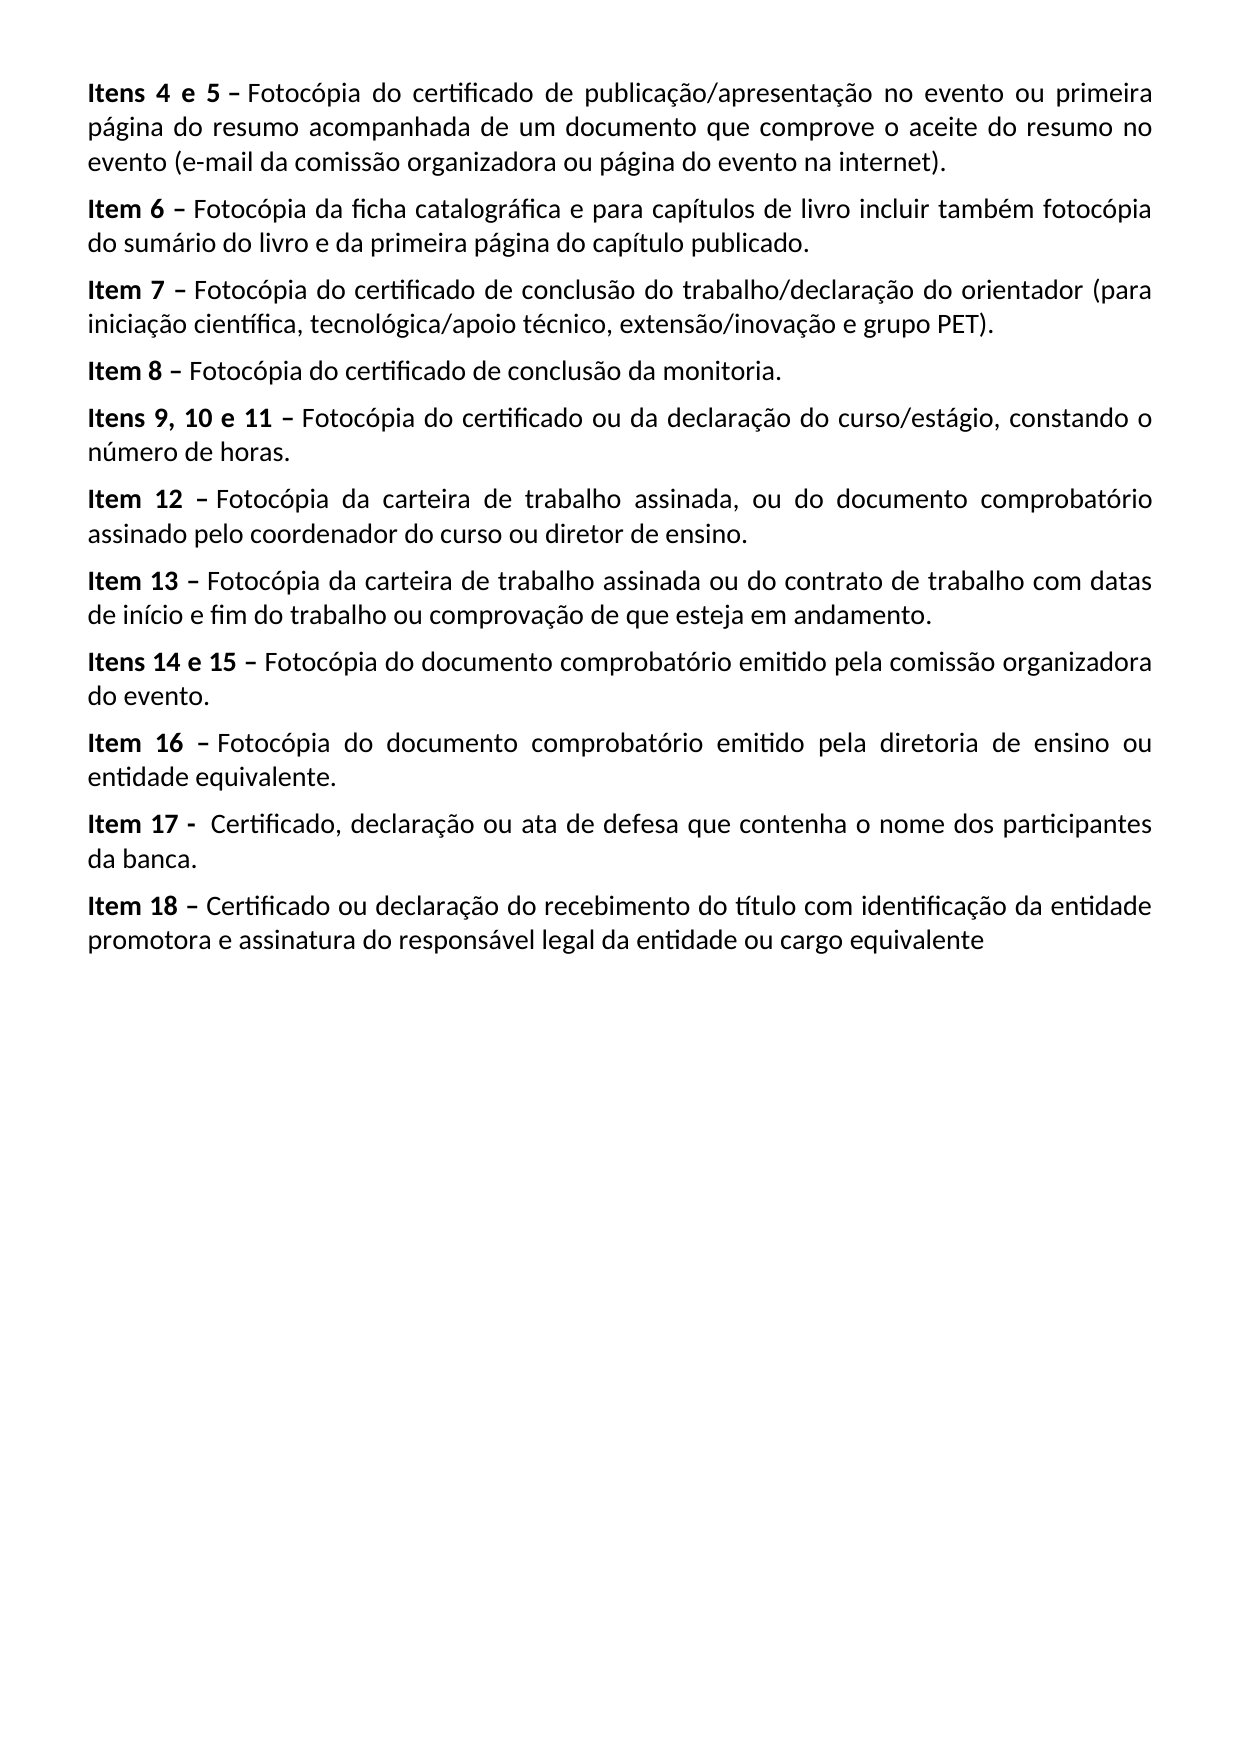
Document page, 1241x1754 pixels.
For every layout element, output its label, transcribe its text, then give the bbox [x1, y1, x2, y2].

text Itens 9, 10 e 11 – Fotocópia do certificado ou da declaração do curso/estágio, constando o número de horas. [87, 400, 1153, 469]
text Item 18 – Certificado ou declaração do recebimento do título com identificação da entidade promotora e assinatura do responsável legal da entidade ou cargo equivalente [87, 887, 1153, 956]
text Item 17 - Certificado, declaração ou ata de defesa que contenha o nome dos participantes da banca. [87, 806, 1153, 875]
text Item 6 – Fotocópia da ficha catalográfica e para capítulos de livro incluir também fotocópia do sumário do livro e da primeira página do capítulo publicado. [87, 191, 1153, 259]
text Item 8 – Fotocópia do certificado de conclusão da monitoria. [87, 353, 1153, 387]
text Item 7 – Fotocópia do certificado de conclusão do trabalho/declaração do orientador (para iniciação científica, tecnológica/apoio técnico, extensão/inovação e grupo PET). [87, 272, 1153, 341]
text Item 12 – Fotocópia da carteira de trabalho assinada, ou do documento comprobatório assinado pelo coordenador do curso ou diretor de ensino. [87, 481, 1153, 550]
text Item 16 – Fotocópia do documento comprobatório emitido pela diretoria de ensino ou entidade equivalente. [87, 725, 1153, 794]
text Itens 14 e 15 – Fotocópia do documento comprobatório emitido pela comissão organizadora do evento. [87, 644, 1153, 712]
text Item 13 – Fotocópia da carteira de trabalho assinada ou do contrato de trabalho com datas de início e fim do trabalho ou comprovação de que esteja em andamento. [87, 562, 1153, 631]
text Itens 4 e 5 – Fotocópia do certificado de publicação/apresentação no evento ou primeira página do resumo acompanhada de um documento que comprove o aceite do resumo no evento (e-mail da comissão organizadora ou página do evento na internet). [87, 75, 1153, 178]
